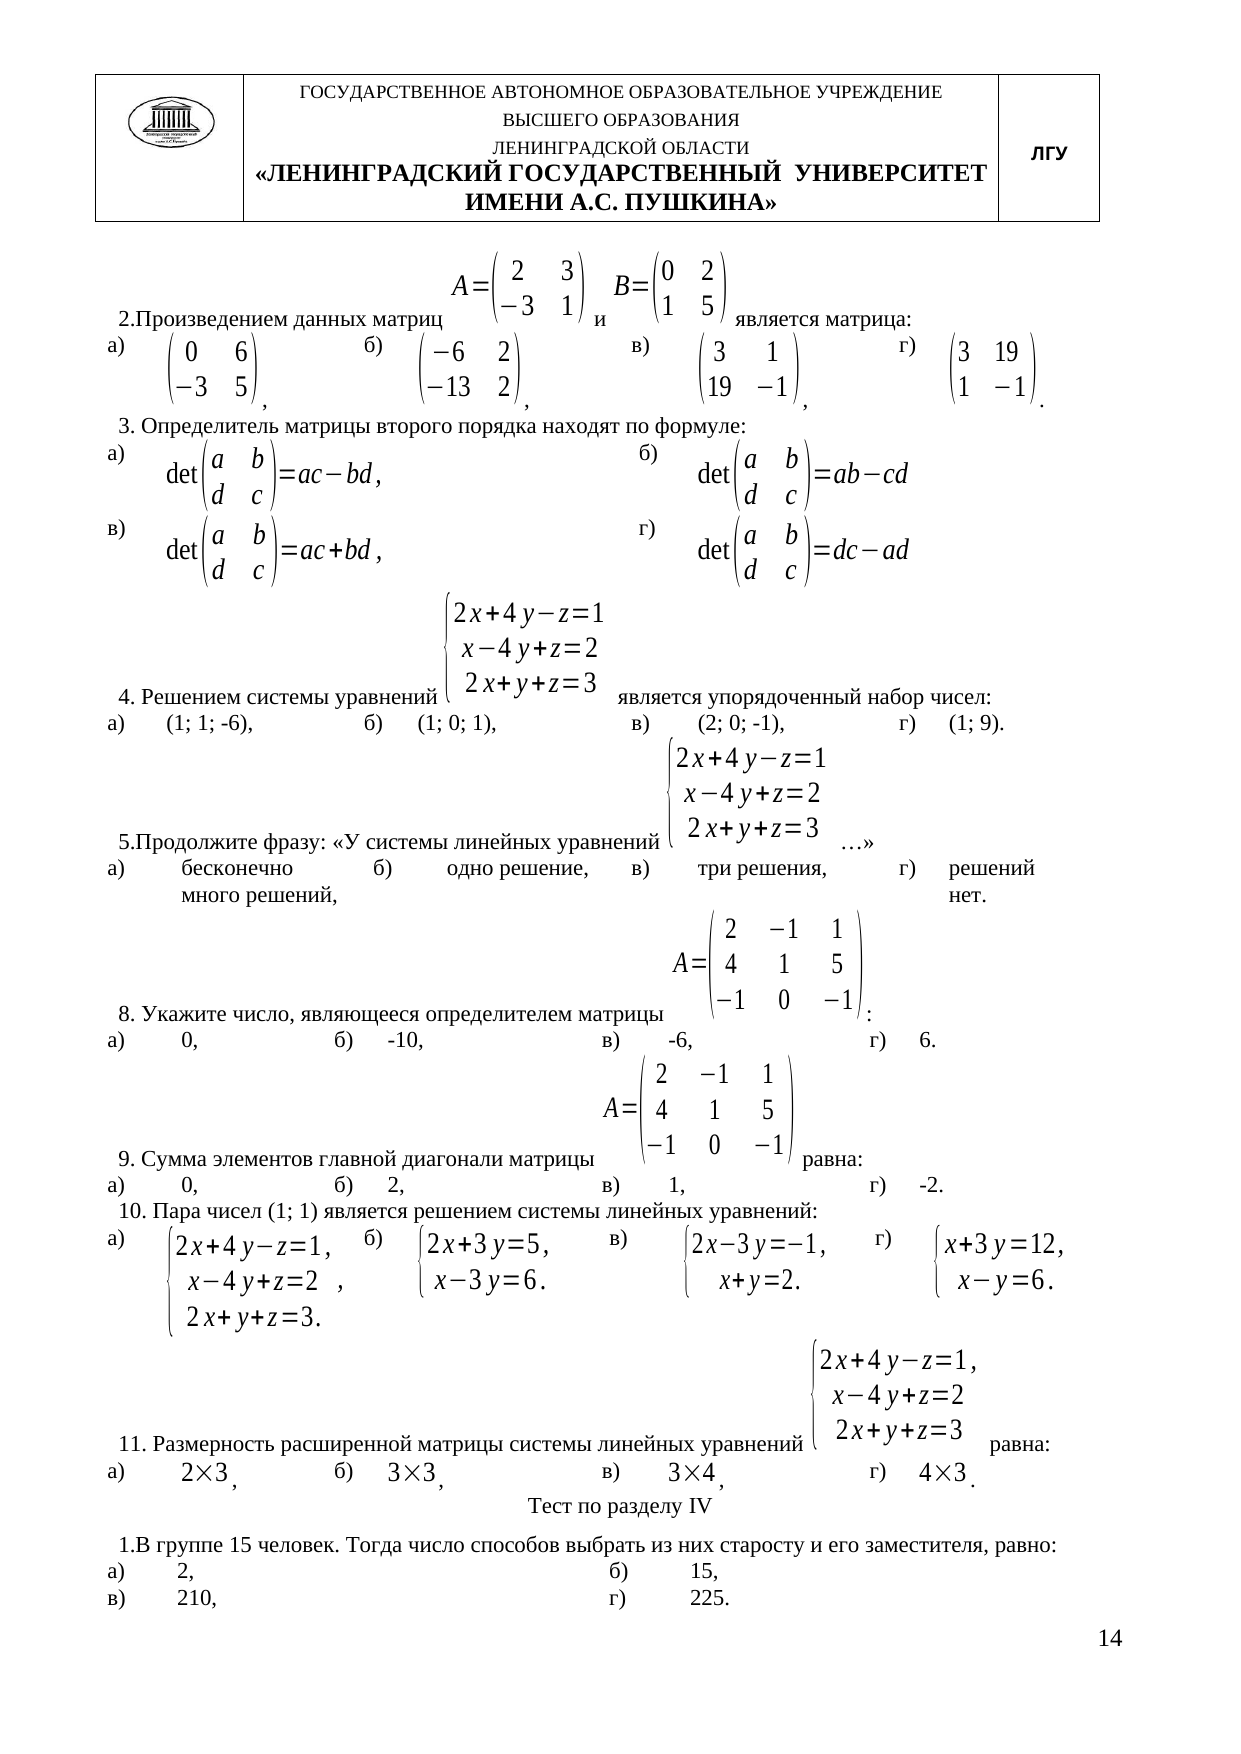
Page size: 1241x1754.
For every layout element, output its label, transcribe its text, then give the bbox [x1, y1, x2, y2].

table_cell 225. [679, 1584, 1100, 1610]
table_header г) [888, 331, 937, 412]
table_header а) [96, 439, 155, 514]
table_header 0, [170, 1171, 323, 1198]
table_header одно решение, [435, 855, 620, 907]
table_header . [908, 1457, 1041, 1492]
table_cell г) [598, 1584, 678, 1610]
table_header (1; 0; 1), [406, 709, 620, 736]
table_header [155, 1224, 352, 1338]
table_header (1; 1; -6), [155, 709, 352, 736]
picture [107, 75, 243, 171]
table_header [923, 1224, 1070, 1338]
table_header г) [858, 1171, 908, 1198]
table_header решений нет. [938, 855, 1070, 907]
table_header б) [352, 709, 406, 736]
table_header г) [858, 1026, 908, 1052]
table_cell 210, [166, 1584, 598, 1610]
table_header (1; 9). [938, 709, 1070, 736]
table_header [686, 439, 1011, 514]
table_header в) [590, 1171, 657, 1198]
table_header , [170, 1457, 323, 1492]
text 3. Определитель матрицы второго порядка находят по формуле: [118, 412, 1122, 438]
table_header г) [858, 1457, 908, 1492]
table_header 2, [166, 1558, 598, 1584]
table_header б) [323, 1026, 376, 1052]
table_header а) [96, 1224, 155, 1338]
text 9. Сумма элементов главной диагонали матрицы равна: [118, 1052, 1122, 1171]
table_header б) [627, 439, 686, 514]
table_header б) [323, 1457, 376, 1492]
table_header г) [864, 1224, 923, 1338]
table_header а) [96, 1558, 166, 1584]
table_cell г) [627, 515, 686, 590]
table_header 0, [170, 1026, 323, 1052]
table_header в) [598, 1224, 672, 1338]
table_header 2, [376, 1171, 590, 1198]
table_cell [155, 515, 627, 590]
table_cell в) [96, 1584, 166, 1610]
table_header а) [96, 1171, 170, 1198]
table_header [155, 439, 627, 514]
table_header а) [96, 709, 155, 736]
table_header -10, [376, 1026, 590, 1052]
table_cell [686, 515, 1011, 590]
table_header а) [96, 331, 155, 412]
table_header б) [362, 855, 435, 907]
table_header а) [96, 855, 170, 907]
table_header б) [323, 1171, 376, 1198]
text 1.В группе 15 человек. Тогда число способов выбрать из них старосту и его заместителя, равно: [118, 1531, 1122, 1558]
table_header . [938, 331, 1070, 412]
table_header -2. [908, 1171, 1041, 1198]
table_header (2; 0; -1), [686, 709, 888, 736]
table_header бесконечно много решений, [170, 855, 362, 907]
table_header г) [888, 709, 937, 736]
table_header , [376, 1457, 590, 1492]
table_header , [686, 331, 888, 412]
text 2.Произведением данных матриц и является матрица: [118, 250, 1122, 331]
table_cell в) [96, 515, 155, 590]
table_header в) [620, 709, 686, 736]
table_header 1, [657, 1171, 858, 1198]
text 4. Решением системы уравнений является упорядоченный набор чисел: [118, 590, 1122, 709]
table_header три решения, [686, 855, 888, 907]
table_header , [155, 331, 352, 412]
table_header а) [96, 1026, 170, 1052]
table_header 15, [679, 1558, 1100, 1584]
table_header 6. [908, 1026, 1041, 1052]
table_header , [406, 331, 620, 412]
text 11. Размерность расширенной матрицы системы линейных уравнений равна: [118, 1338, 1122, 1457]
table_header [406, 1224, 598, 1338]
table_header -6, [657, 1026, 858, 1052]
text 10. Пара чисел (1; 1) является решением системы линейных уравнений: [118, 1198, 1122, 1224]
table_header в) [590, 1457, 657, 1492]
table_header в) [620, 855, 686, 907]
table_header [672, 1224, 863, 1338]
table_header г) [888, 855, 937, 907]
text 5.Продолжите фразу: «У системы линейных уравнений …» [118, 736, 1122, 854]
table_header а) [96, 1457, 170, 1492]
text 8. Укажите число, являющееся определителем матрицы : [118, 907, 1122, 1026]
table_header в) [620, 331, 686, 412]
text Тест по разделу IV [118, 1492, 1122, 1519]
table_header в) [590, 1026, 657, 1052]
table_header , [657, 1457, 858, 1492]
table_header б) [352, 1224, 406, 1338]
table_header б) [598, 1558, 678, 1584]
table_header б) [352, 331, 406, 412]
